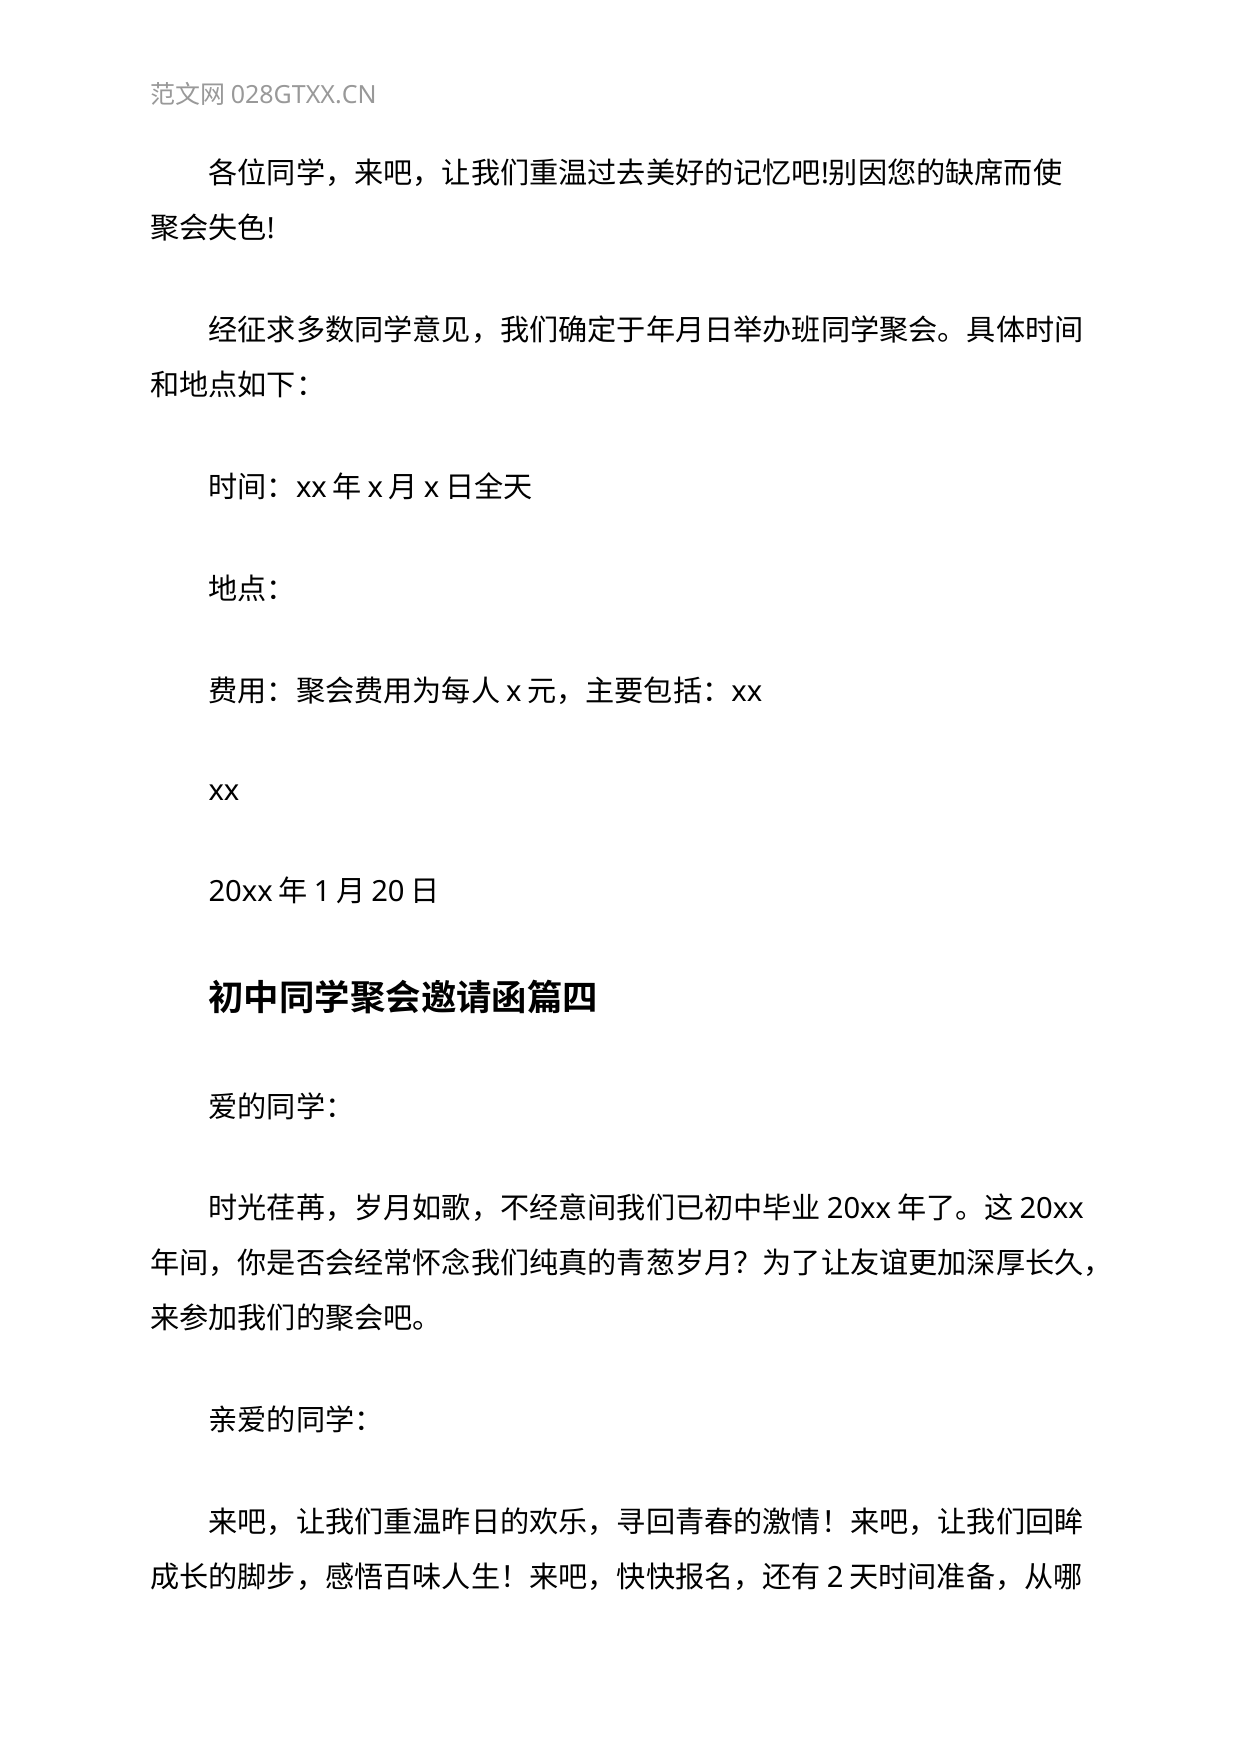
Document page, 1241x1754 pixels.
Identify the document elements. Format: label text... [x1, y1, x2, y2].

text 各位同学，来吧，让我们重温过去美好的记忆吧!别因您的缺席而使聚会失色! [150, 150, 1090, 247]
text 爱的同学： [150, 1083, 1090, 1126]
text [150, 1498, 1090, 1596]
text 时间：xx年x月x日全天 [150, 464, 1090, 506]
text xx [150, 769, 1090, 809]
text 20xx年1月20日 [150, 868, 1090, 910]
text 经征求多数同学意见，我们确定于年月日举办班同学聚会。具体时间和地点如下： [150, 307, 1090, 404]
text 亲爱的同学： [150, 1397, 1090, 1439]
text 初中同学聚会邀请函篇四 [150, 970, 1090, 1021]
text 时光荏苒，岁月如歌，不经意间我们已初中毕业20xx年了。这20xx年间，你是否会经常怀念我们纯真的青葱岁月？为了让友谊更加深厚长久，来参加我们的聚会吧。 [150, 1185, 1090, 1337]
text 地点： [150, 566, 1090, 608]
text 费用：聚会费用为每人x元，主要包括：xx [150, 667, 1090, 710]
